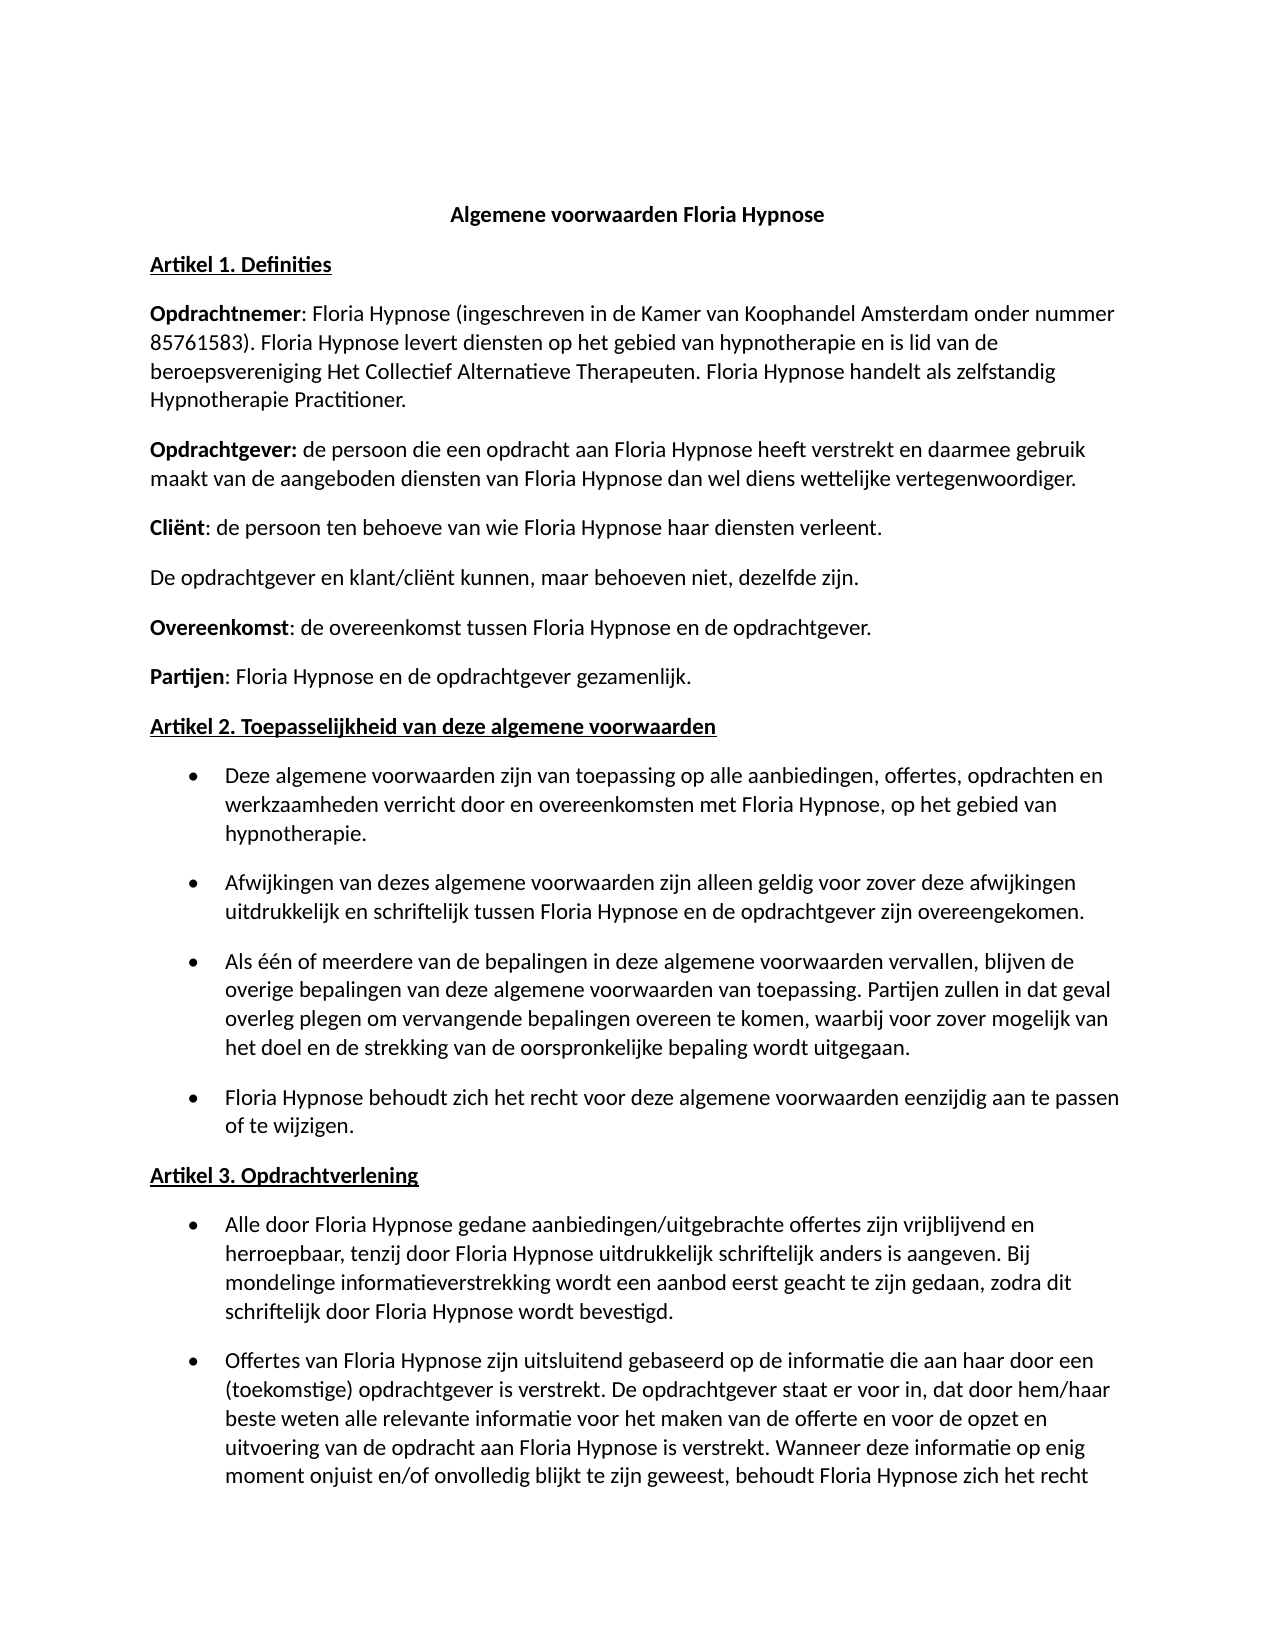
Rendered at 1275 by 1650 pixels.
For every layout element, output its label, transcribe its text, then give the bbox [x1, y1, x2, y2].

text Opdrachtnemer: Floria Hypnose (ingeschreven in de Kamer van Koophandel Amsterdam onder nummer 85761583). Floria Hypnose levert diensten op het gebied van hypnotherapie en is lid van de beroepsvereniging Het Collectief Alternatieve Therapeuten. Floria Hypnose handelt als zelfstandig Hypnotherapie Practitioner. [150, 299, 1125, 414]
text De opdrachtgever en klant/cliënt kunnen, maar behoeven niet, dezelfde zijn. [150, 562, 1125, 591]
text Overeenkomst: de overeenkomst tussen Floria Hypnose en de opdrachtgever. [150, 612, 1125, 641]
text Partijen: Floria Hypnose en de opdrachtgever gezamenlijk. [150, 662, 1125, 690]
list Alle door Floria Hypnose gedane aanbiedingen/uitgebrachte offertes zijn vrijblijvend en herroepbaar, tenzij door Floria Hypnose uitdrukkelijk schriftelijk anders is aangeven. Bij mondelinge informatieverstrekking wordt een aanbod eerst geacht te zijn gedaan, zodra dit schriftelijk door Floria Hypnose wordt bevestigd. [187, 1210, 1125, 1325]
text Cliënt: de persoon ten behoeve van wie Floria Hypnose haar diensten verleent. [150, 513, 1125, 542]
list Als één of meerdere van de bepalingen in deze algemene voorwaarden vervallen, blijven de overige bepalingen van deze algemene voorwaarden van toepassing. Partijen zullen in dat geval overleg plegen om vervangende bepalingen overeen te komen, waarbij voor zover mogelijk van het doel en de strekking van de oorspronkelijke bepaling wordt uitgegaan. [187, 946, 1125, 1061]
text Artikel 2. Toepasselijkheid van deze algemene voorwaarden [150, 711, 1125, 740]
text Algemene voorwaarden Floria Hypnose [150, 199, 1125, 228]
text Artikel 3. Opdrachtverlening [150, 1160, 1125, 1189]
list Afwijkingen van dezes algemene voorwaarden zijn alleen geldig voor zover deze afwijkingen uitdrukkelijk en schriftelijk tussen Floria Hypnose en de opdrachtgever zijn overeengekomen. [187, 868, 1125, 925]
text Opdrachtgever: de persoon die een opdracht aan Floria Hypnose heeft verstrekt en daarmee gebruik maakt van de aangeboden diensten van Floria Hypnose dan wel diens wettelijke vertegenwoordiger. [150, 434, 1125, 492]
list Floria Hypnose behoudt zich het recht voor deze algemene voorwaarden eenzijdig aan te passen of te wijzigen. [187, 1082, 1125, 1139]
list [187, 1346, 1125, 1489]
list Deze algemene voorwaarden zijn van toepassing op alle aanbiedingen, offertes, opdrachten en werkzaamheden verricht door en overeenkomsten met Floria Hypnose, op het gebied van hypnotherapie. [187, 761, 1125, 847]
text Artikel 1. Definities [150, 249, 1125, 278]
